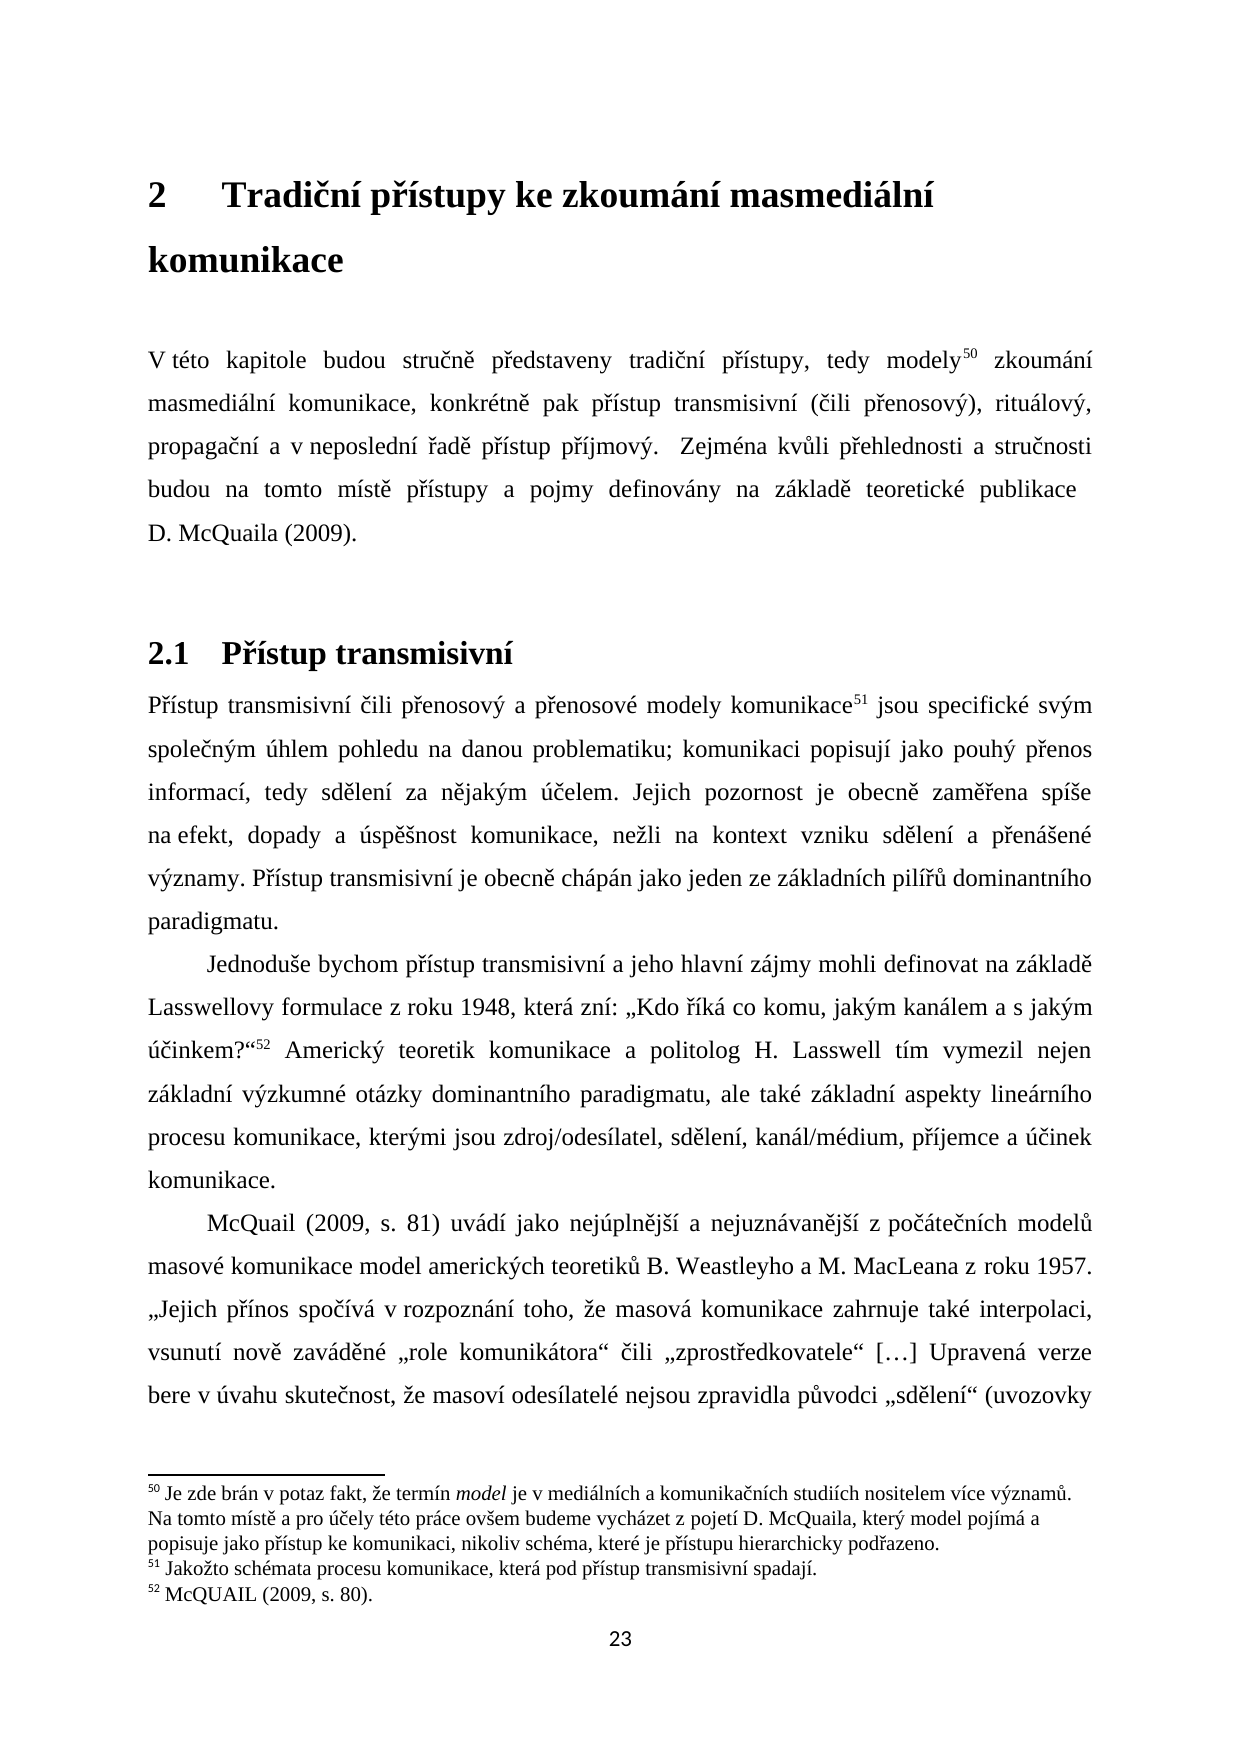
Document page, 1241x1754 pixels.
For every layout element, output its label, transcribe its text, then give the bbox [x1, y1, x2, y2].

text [148, 1208, 1093, 1409]
subtitle 2.1 Přístup transmisivní [148, 633, 1093, 671]
subtitle 2 Tradiční přístupy ke zkoumání masmediální komunikace [148, 173, 1093, 280]
text V této kapitole budou stručně představeny tradiční přístupy, tedy modely zkoumání masmediální komunikace, konkrétně pak přístup transmisivní (čili přenosový), rituálový, propagační a v neposlední řadě přístup příjmový. Zejména kvůli přehlednosti a stručnosti budou na tomto místě přístupy a pojmy definovány na základě teoretické publikace D. McQuaila (2009). [148, 345, 1093, 546]
text Přístup transmisivní čili přenosový a přenosové modely komunikace jsou specifické svým společným úhlem pohledu na danou problematiku; komunikaci popisují jako pouhý přenos informací, tedy sdělení za nějakým účelem. Jejich pozornost je obecně zaměřena spíše na efekt, dopady a úspěšnost komunikace, nežli na kontext vzniku sdělení a přenášené významy. Přístup transmisivní je obecně chápán jako jeden ze základních pilířů dominantního paradigmatu. [148, 691, 1093, 935]
text Jednoduše bychom přístup transmisivní a jeho hlavní zájmy mohli definovat na základě Lasswellovy formulace z roku 1948, která zní: „Kdo říká co komu, jakým kanálem a s jakým účinkem?“ Americký teoretik komunikace a politolog H. Lasswell tím vymezil nejen základní výzkumné otázky dominantního paradigmatu, ale také základní aspekty lineárního procesu komunikace, kterými jsou zdroj/odesílatel, sdělení, kanál/médium, příjemce a účinek komunikace. [148, 949, 1093, 1194]
